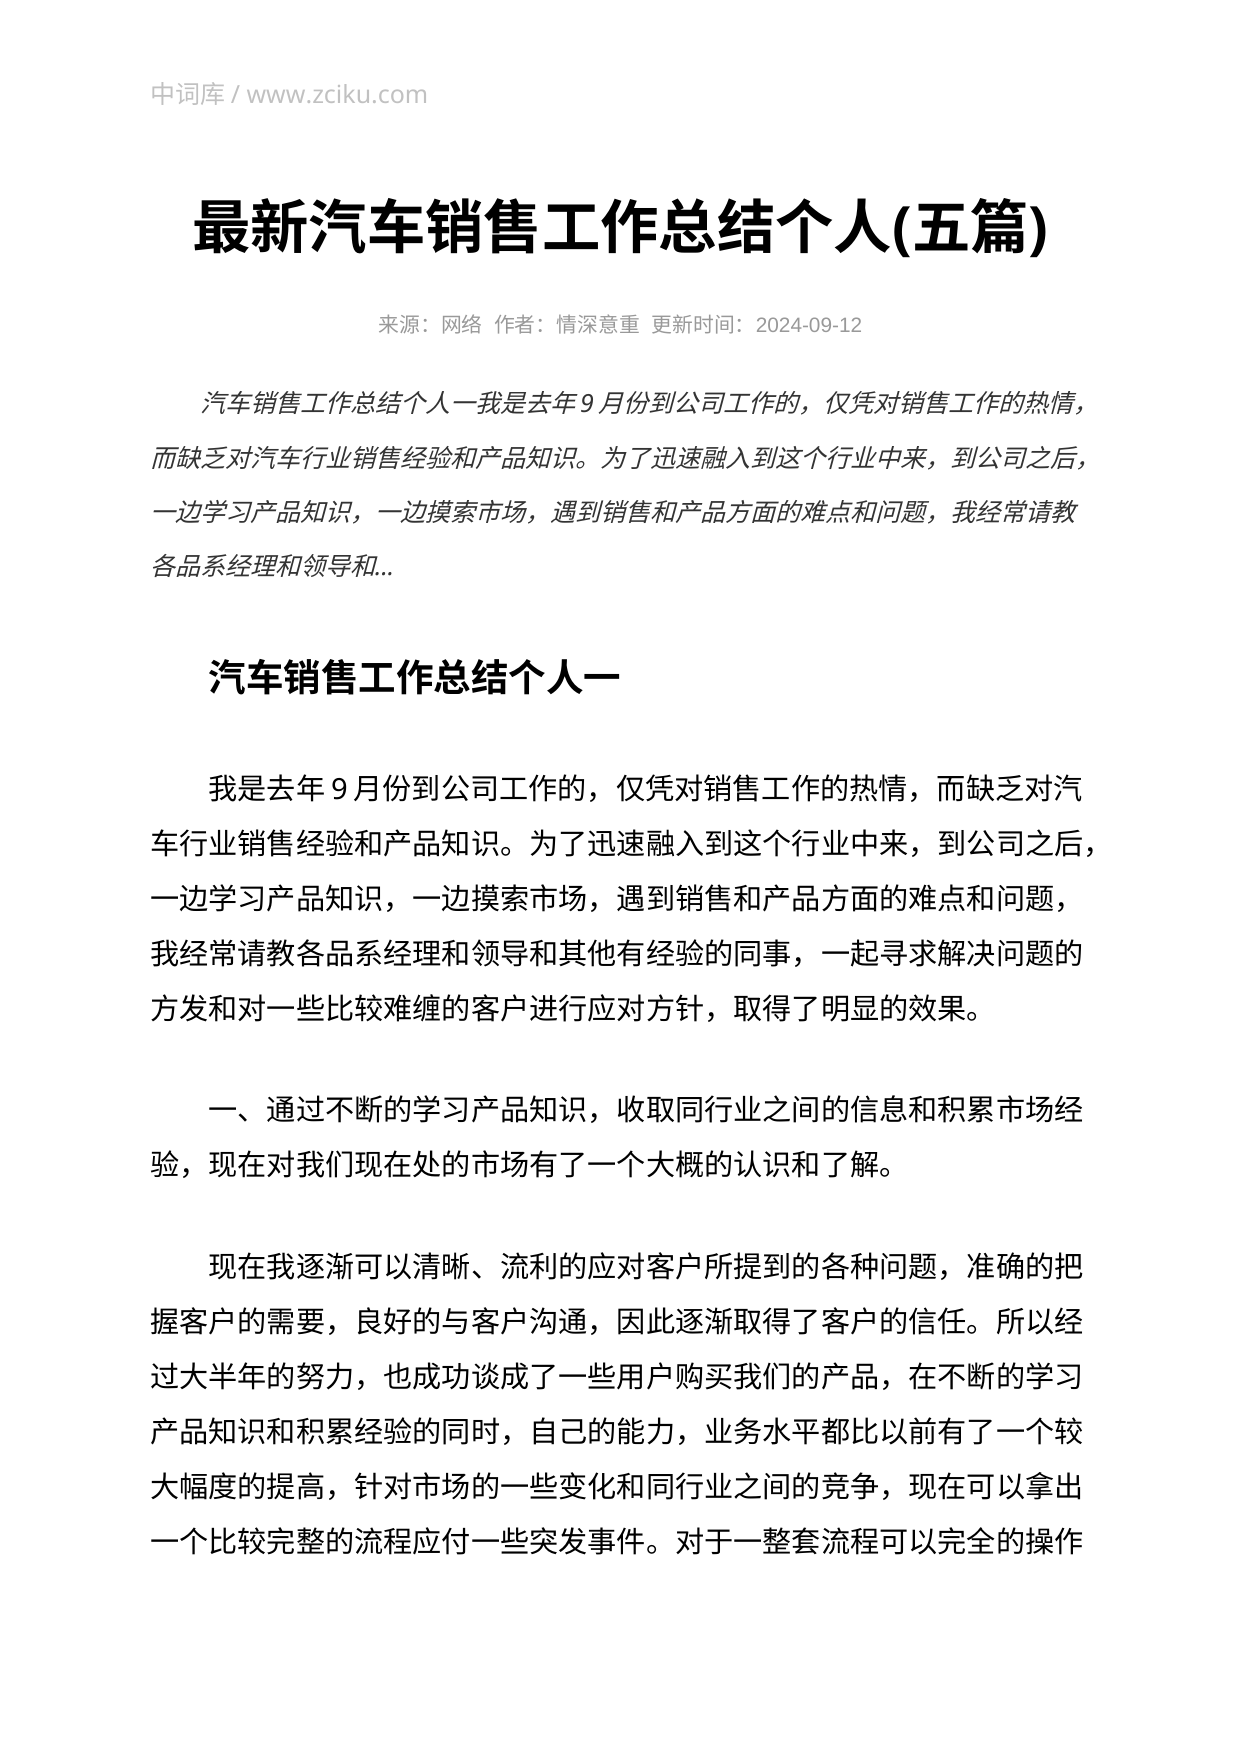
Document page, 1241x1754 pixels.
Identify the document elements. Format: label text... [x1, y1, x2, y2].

text 我是去年9月份到公司工作的，仅凭对销售工作的热情，而缺乏对汽车行业销售经验和产品知识。为了迅速融入到这个行业中来，到公司之后，一边学习产品知识，一边摸索市场，遇到销售和产品方面的难点和问题，我经常请教各品系经理和领导和其他有经验的同事，一起寻求解决问题的方发和对一些比较难缠的客户进行应对方针，取得了明显的效果。 [150, 766, 1090, 1027]
text 汽车销售工作总结个人一我是去年9月份到公司工作的，仅凭对销售工作的热情，而缺乏对汽车行业销售经验和产品知识。为了迅速融入到这个行业中来，到公司之后，一边学习产品知识，一边摸索市场，遇到销售和产品方面的难点和问题，我经常请教各品系经理和领导和... [150, 384, 1090, 583]
text 来源：网络 作者：情深意重 更新时间：2024-09-12 [150, 313, 1090, 337]
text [150, 1244, 1090, 1560]
text 汽车销售工作总结个人一 [150, 648, 1090, 702]
text 一、通过不断的学习产品知识，收取同行业之间的信息和积累市场经验，现在对我们现在处的市场有了一个大概的认识和了解。 [150, 1087, 1090, 1184]
subtitle 最新汽车销售工作总结个人(五篇) [150, 181, 1090, 266]
